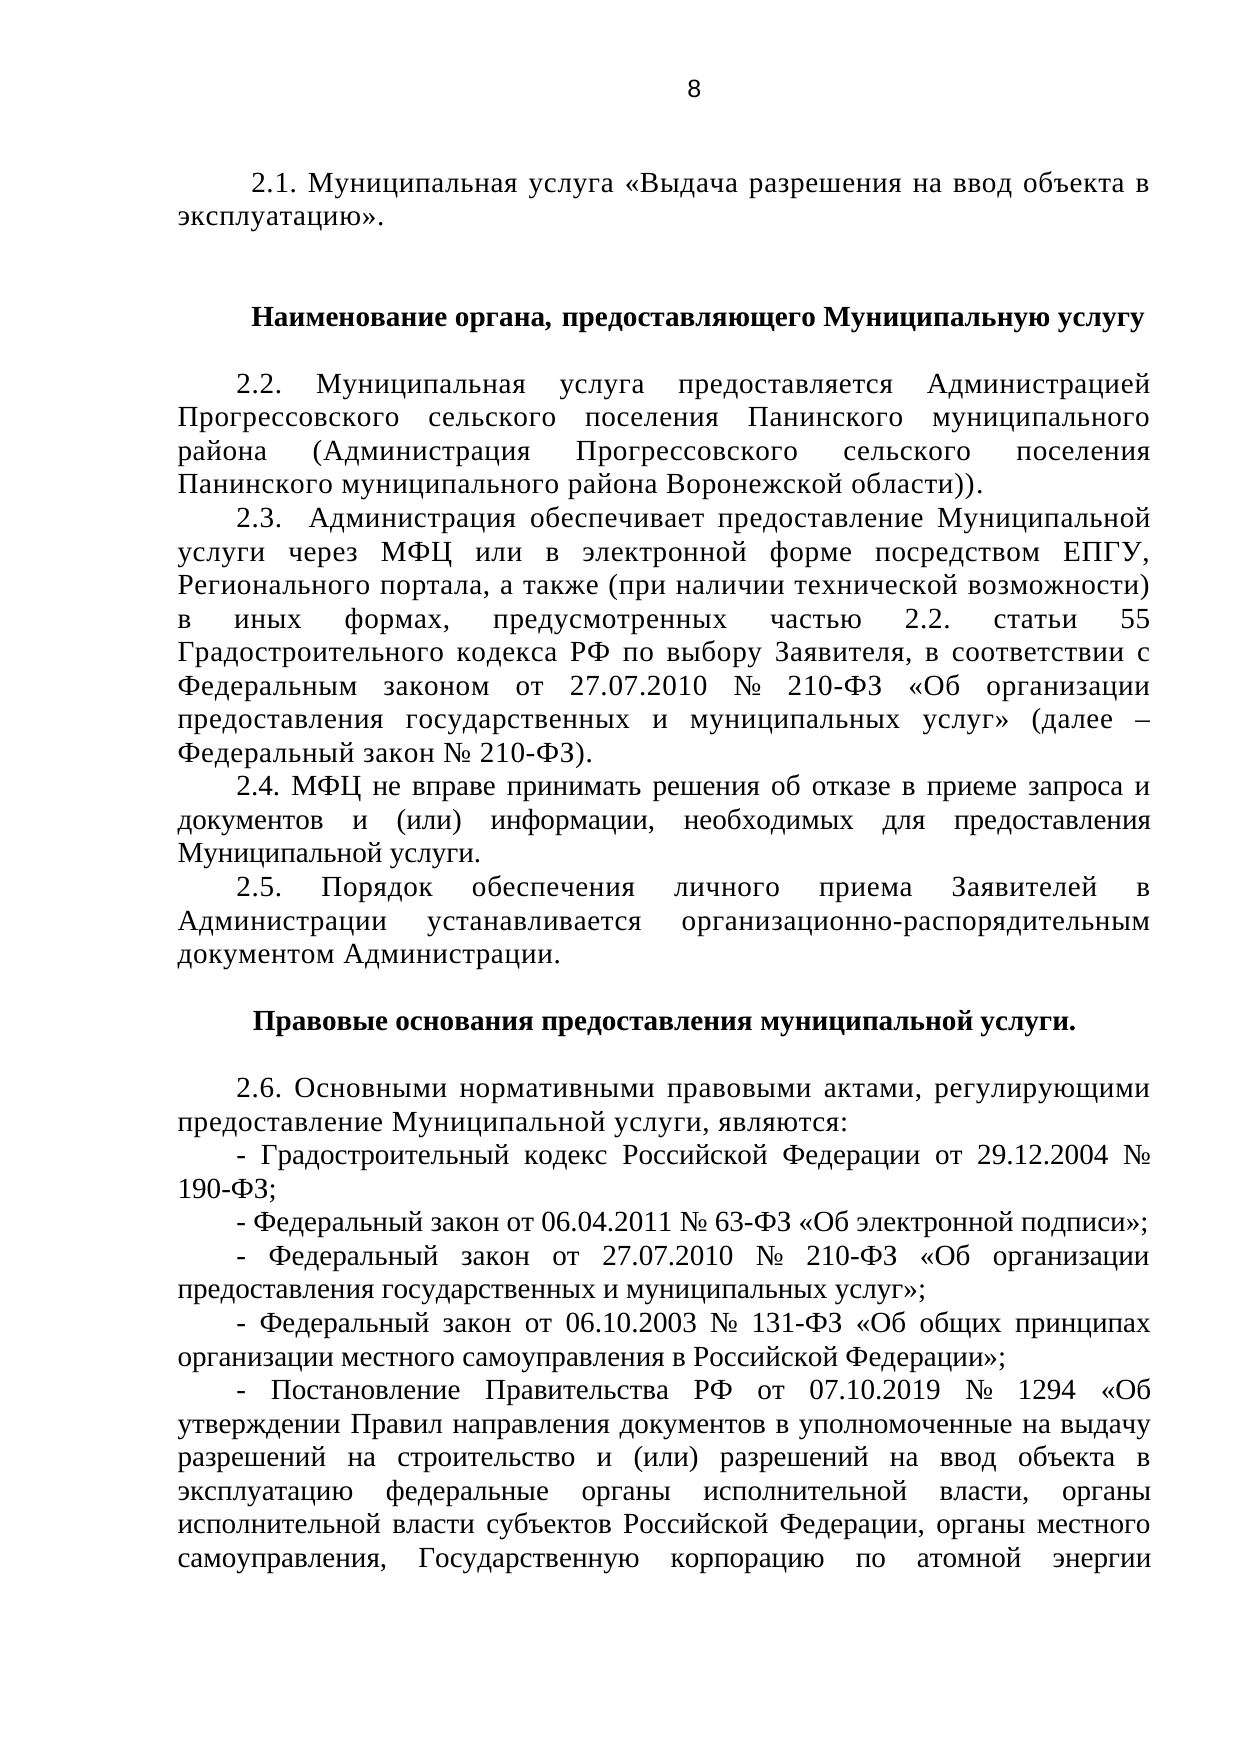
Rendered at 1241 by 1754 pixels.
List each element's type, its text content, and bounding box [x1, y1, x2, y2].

text Наименование органа, предоставляющего Муниципальную услугу [251, 299, 1152, 332]
text 2.5. Порядок обеспечения личного приема Заявителей в Администрации устанавливается организационно-распорядительным документом Администрации. [177, 869, 1152, 970]
text - Градостроительный кодекс Российской Федерации от 29.12.2004 № 190-ФЗ; [177, 1137, 1152, 1204]
text 2.6. Основными нормативными правовыми актами, регулирующими предоставление Муниципальной услуги, являются: [177, 1070, 1152, 1137]
text 2.1. Муниципальная услуга «Выдача разрешения на ввод объекта в эксплуатацию». [177, 165, 1152, 232]
text - Федеральный закон от 06.10.2003 № 131-ФЗ «Об общих принципах организации местного самоуправления в Российской Федерации»; [177, 1305, 1152, 1372]
list 2.4. МФЦ не вправе принимать решения об отказе в приеме запроса и документов и (или) информации, необходимых для предоставления Муниципальной услуги. [177, 768, 1152, 869]
text 2.3. Администрация обеспечивает предоставление Муниципальной услуги через МФЦ или в электронной форме посредством ЕПГУ, Регионального портала, а также (при наличии технической возможности) в иных формах, предусмотренных частью 2.2. статьи 55 Градостроительного кодекса РФ по выбору Заявителя, в соответствии с Федеральным законом от 27.07.2010 № 210-ФЗ «Об организации предоставления государственных и муниципальных услуг» (далее – Федеральный закон № 210-ФЗ). [177, 500, 1152, 768]
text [177, 1372, 1152, 1573]
text - Федеральный закон от 06.04.2011 № 63-ФЗ «Об электронной подписи»; [177, 1204, 1151, 1238]
text 2.2. Муниципальная услуга предоставляется Администрацией Прогрессовского сельского поселения Панинского муниципального района (Администрация Прогрессовского сельского поселения Панинского муниципального района Воронежской области)). [177, 366, 1152, 500]
text Правовые основания предоставления муниципальной услуги. [177, 1003, 1152, 1037]
text - Федеральный закон от 27.07.2010 № 210-ФЗ «Об организации предоставления государственных и муниципальных услуг»; [177, 1238, 1151, 1305]
